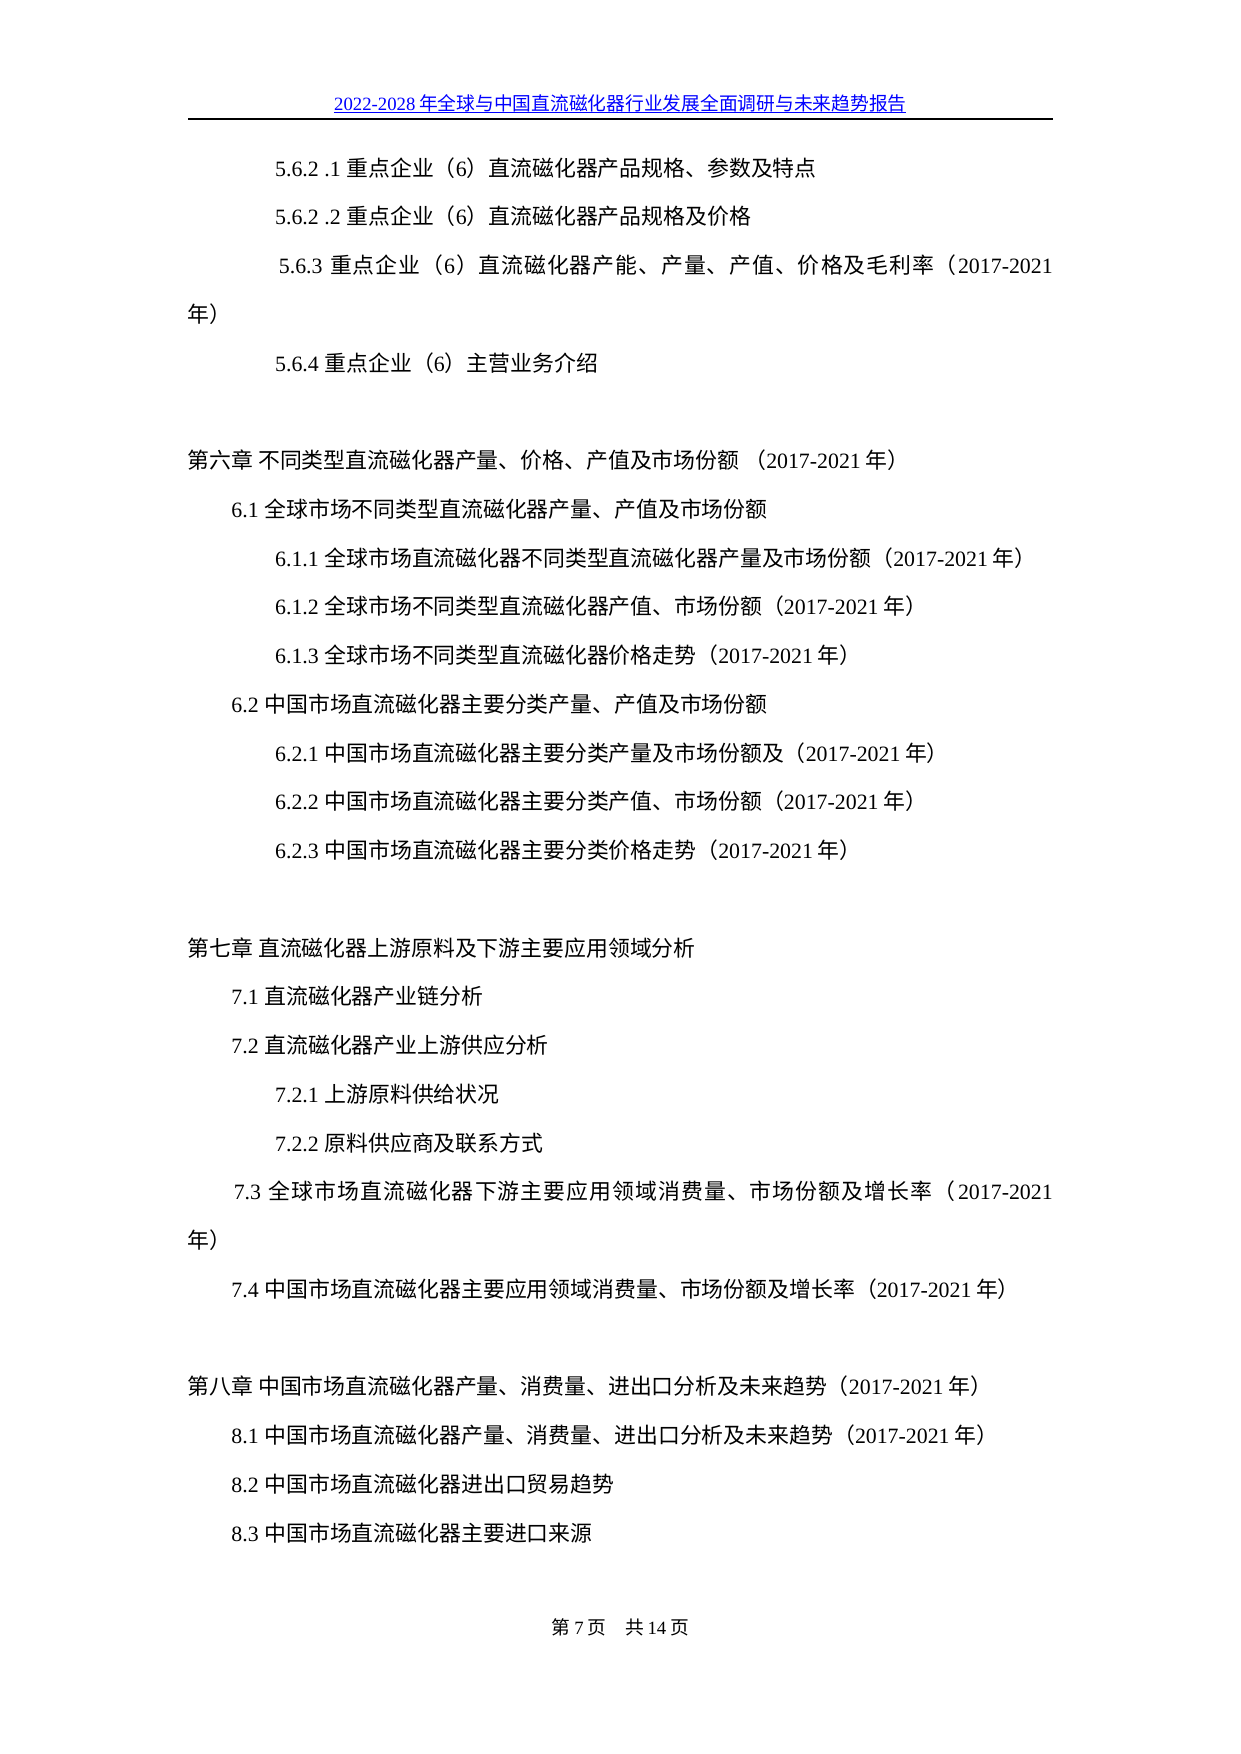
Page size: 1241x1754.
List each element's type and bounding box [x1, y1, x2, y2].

text [187, 150, 1053, 1548]
